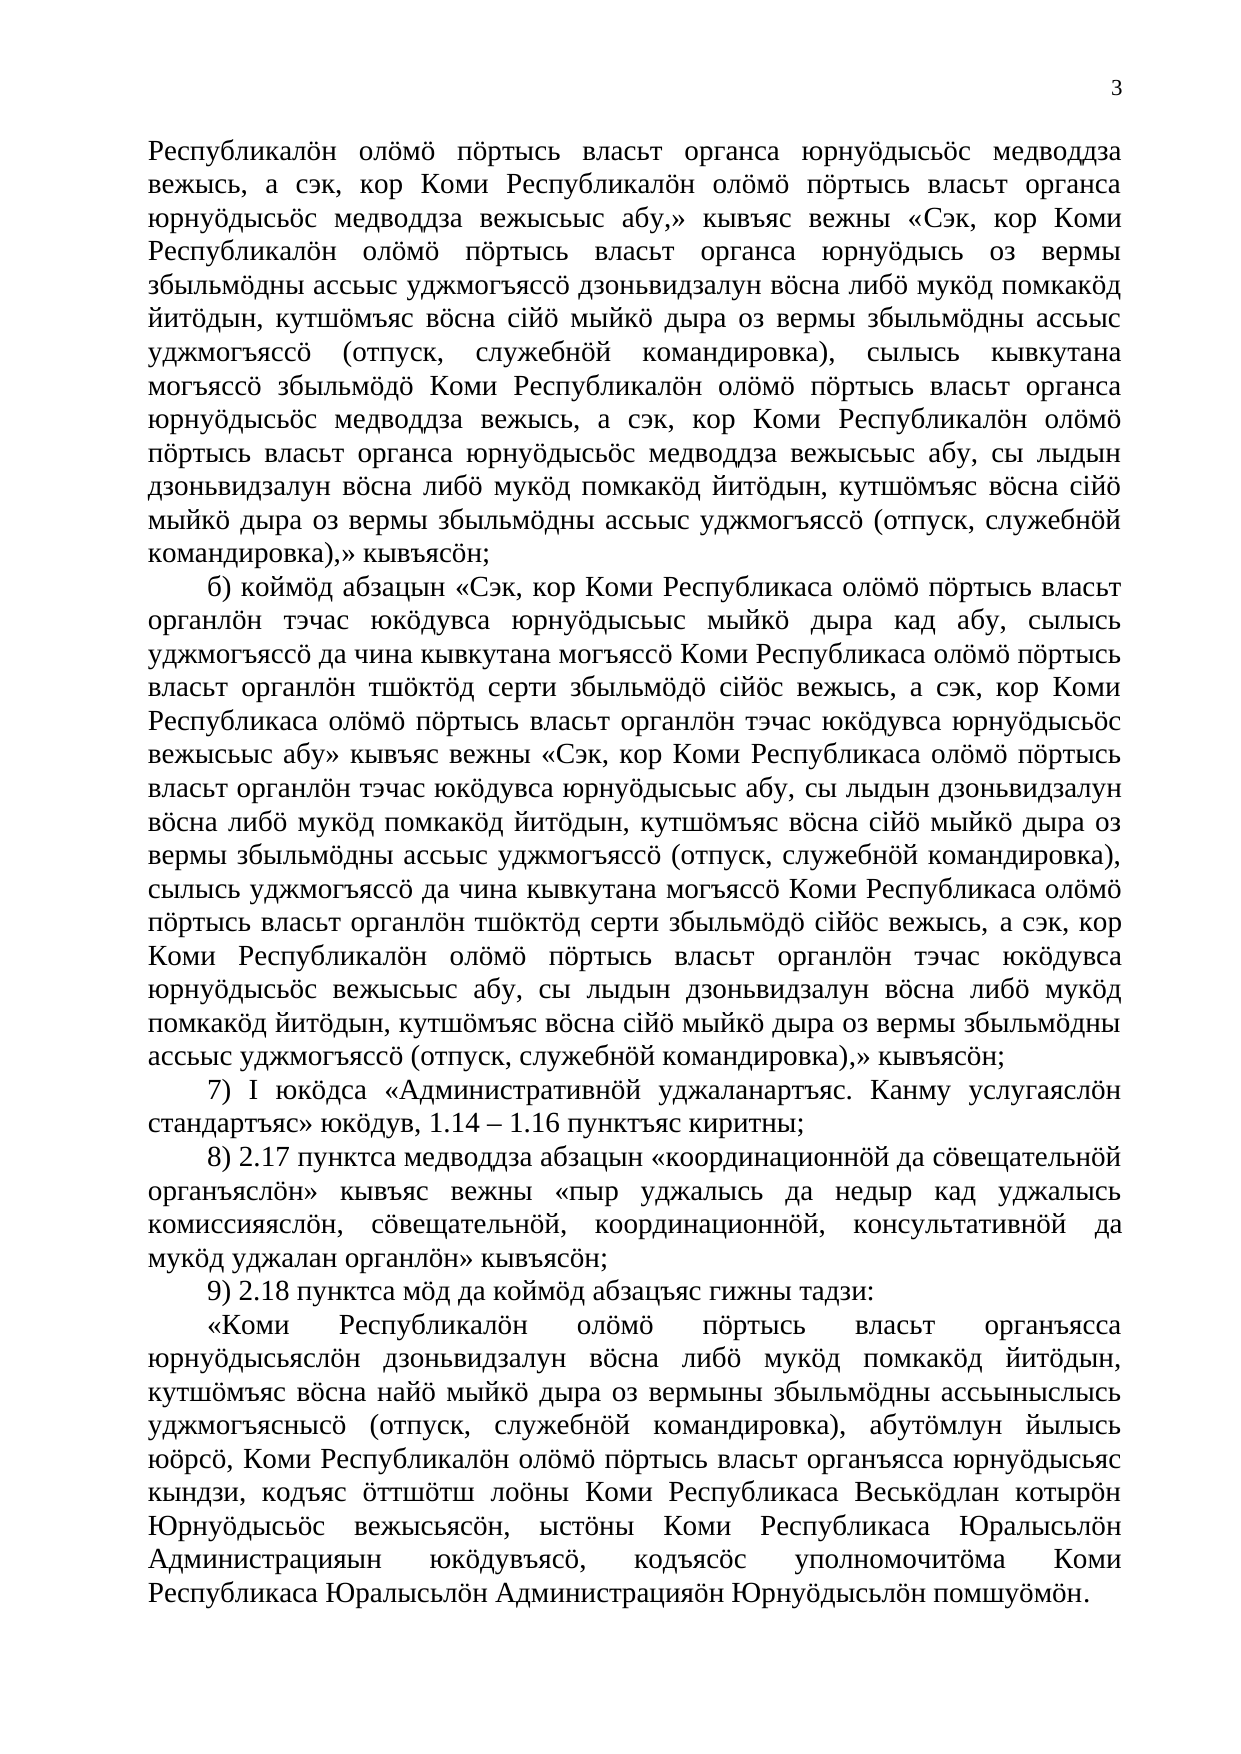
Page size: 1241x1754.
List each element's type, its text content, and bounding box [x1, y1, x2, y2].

text 8) 2.17 пунктса медводдза абзацын «координационнӧй да сӧвещательнӧй органъяслӧн» кывъяс вежны «пыр уджалысь да недыр кад уджалысь комиссияяслӧн, сӧвещательнӧй, координационнӧй, консультативнӧй да мукӧд уджалан органлӧн» кывъясӧн; [148, 1139, 1122, 1273]
text б) коймӧд абзацын «Сэк, кор Коми Республикаса олöмö пöртысь власьт органлöн тэчас юкöдувса юрнуöдысьыс мыйкӧ дыра кад абу, сылысь уджмогъяссö да чина кывкутана могъяссö Коми Республикаса олöмö пӧртысь власьт органлӧн тшöктöд серти збыльмöдö сiйöс вежысь, а сэк, кор Коми Республикаса олöмö пöртысь власьт органлӧн тэчас юкӧдувса юрнуöдысьöс вежысьыс абу» кывъяс вежны «Сэк, кор Коми Республикаса олöмö пӧртысь власьт органлöн тэчас юкöдувса юрнуӧдысьыс абу, сы лыдын дзоньвидзалун вӧсна либӧ мукӧд помкакӧд йитӧдын, кутшӧмъяс вӧсна сійӧ мыйкӧ дыра оз вермы збыльмӧдны ассьыс уджмогъяссӧ (отпуск, служебнӧй командировка), сылысь уджмогъяссӧ да чина кывкутана могъяссӧ Коми Республикаса олöмö пӧртысь власьт органлӧн тшöктöд серти збыльмöдö сiйöс вежысь, а сэк, кор Коми Республикалӧн олӧмӧ пӧртысь власьт органлӧн тэчас юкӧдувса юрнуӧдысьӧс вежысьыс абу, сы лыдын дзоньвидзалун вӧсна либӧ мукӧд помкакӧд йитӧдын, кутшӧмъяс вӧсна сійӧ мыйкӧ дыра оз вермы збыльмӧдны ассьыс уджмогъяссӧ (отпуск, служебнӧй командировка),» кывъясӧн; [148, 569, 1122, 1072]
text «Коми Республикалӧн олӧмӧ пӧртысь власьт органъясса юрнуӧдысьяслӧн дзоньвидзалун вӧсна либӧ мукӧд помкакӧд йитӧдын, кутшӧмъяс вӧсна найӧ мыйкӧ дыра оз вермыны збыльмӧдны ассьыныслысь уджмогъяснысӧ (отпуск, служебнӧй командировка), абутӧмлун йылысь юӧрсӧ, Коми Республикалӧн олӧмӧ пӧртысь власьт органъясса юрнуӧдысьяс кындзи, кодъяс ӧттшӧтш лоӧны Коми Республикаса Веськӧдлан котырӧн Юрнуӧдысьӧс вежысьясӧн, ыстӧны Коми Республикаса Юралысьлӧн Администрацияын юкӧдувъясӧ, кодъясӧс уполномочитӧма Коми Республикаса Юралысьлӧн Администрацияӧн Юрнуӧдысьлӧн помшуӧмӧн. [148, 1307, 1122, 1609]
text 9) 2.18 пунктса мӧд да коймӧд абзацъяс гижны тадзи: [148, 1273, 1122, 1307]
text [148, 133, 1122, 569]
text 7) I юкӧдса «Административнӧй уджаланартъяс. Канму услугаяслӧн стандартъяс» юкӧдув, 1.14 – 1.16 пунктъяс киритны; [148, 1072, 1122, 1139]
